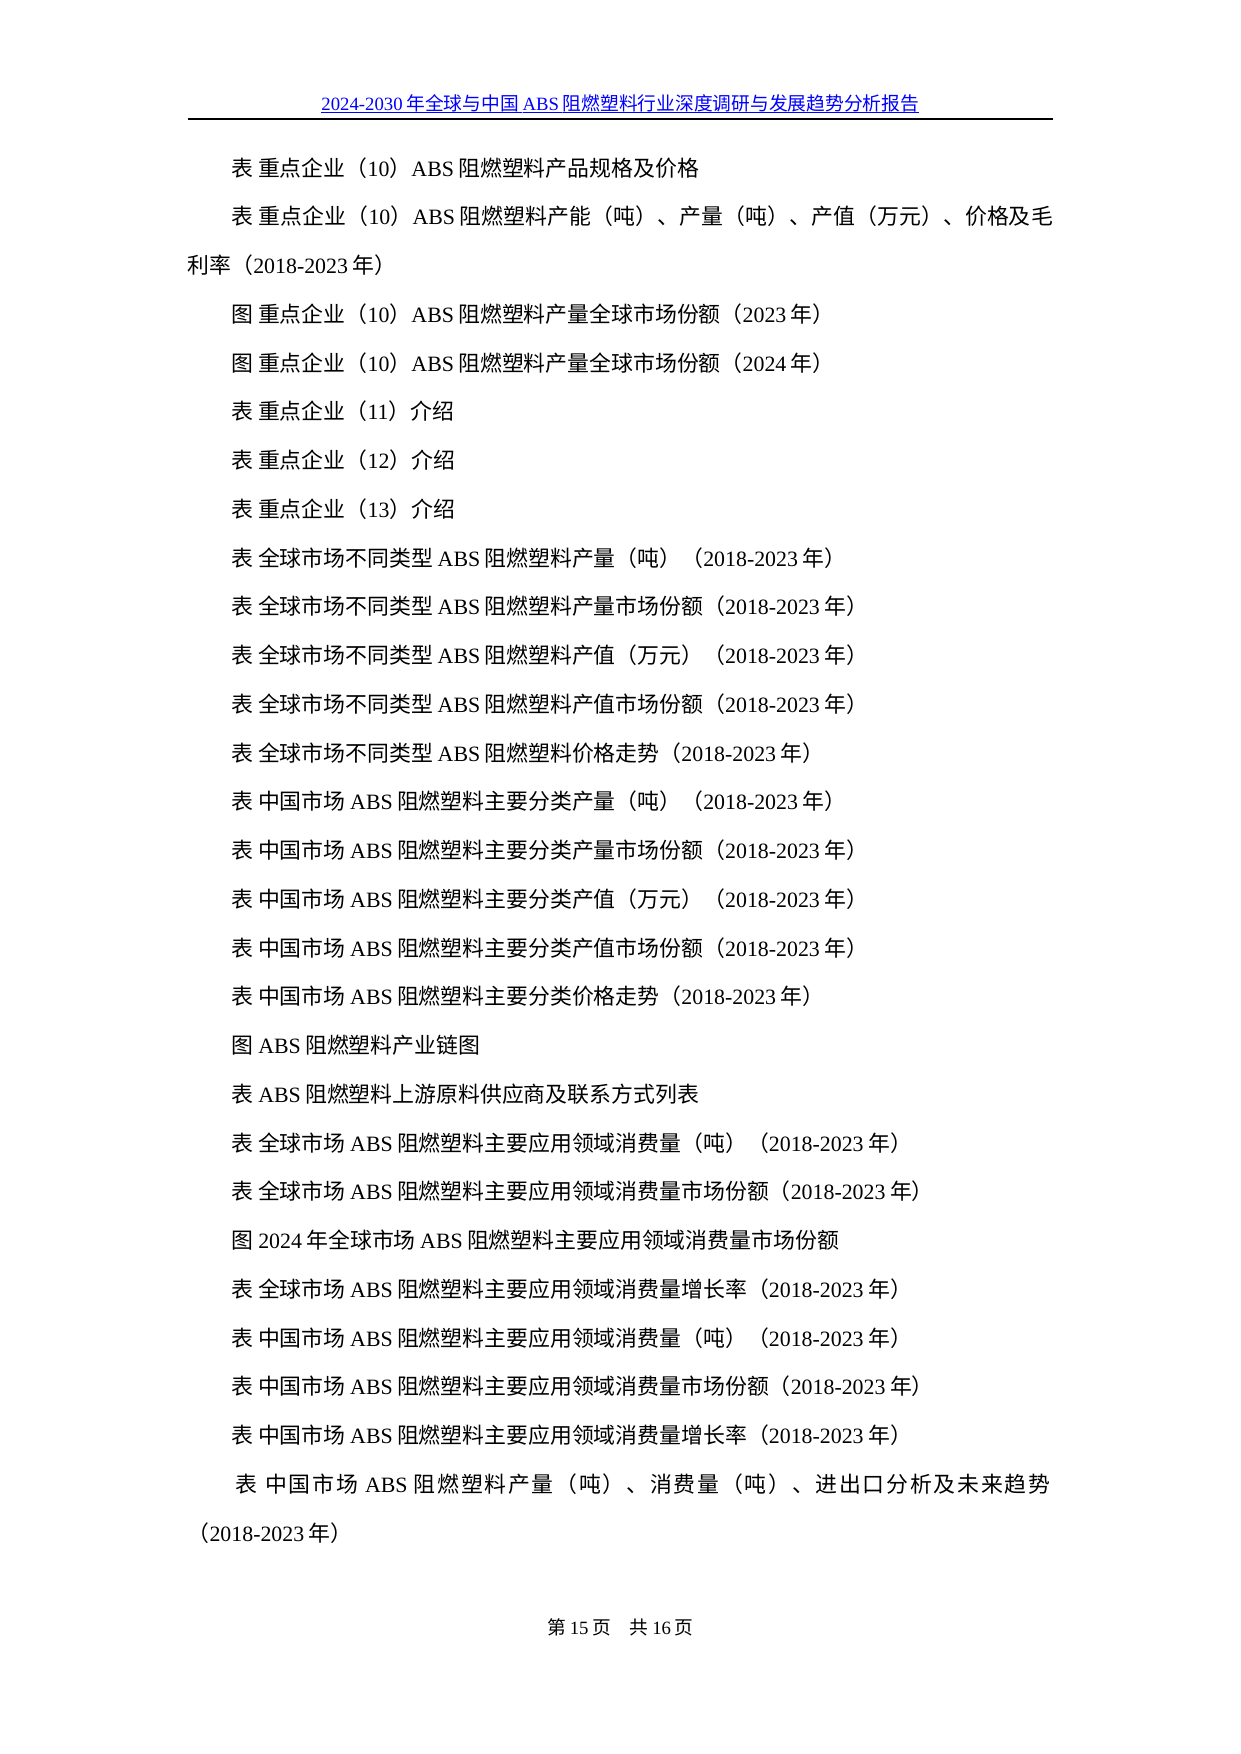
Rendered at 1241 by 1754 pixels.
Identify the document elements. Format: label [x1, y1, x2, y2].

text [187, 150, 1053, 1548]
